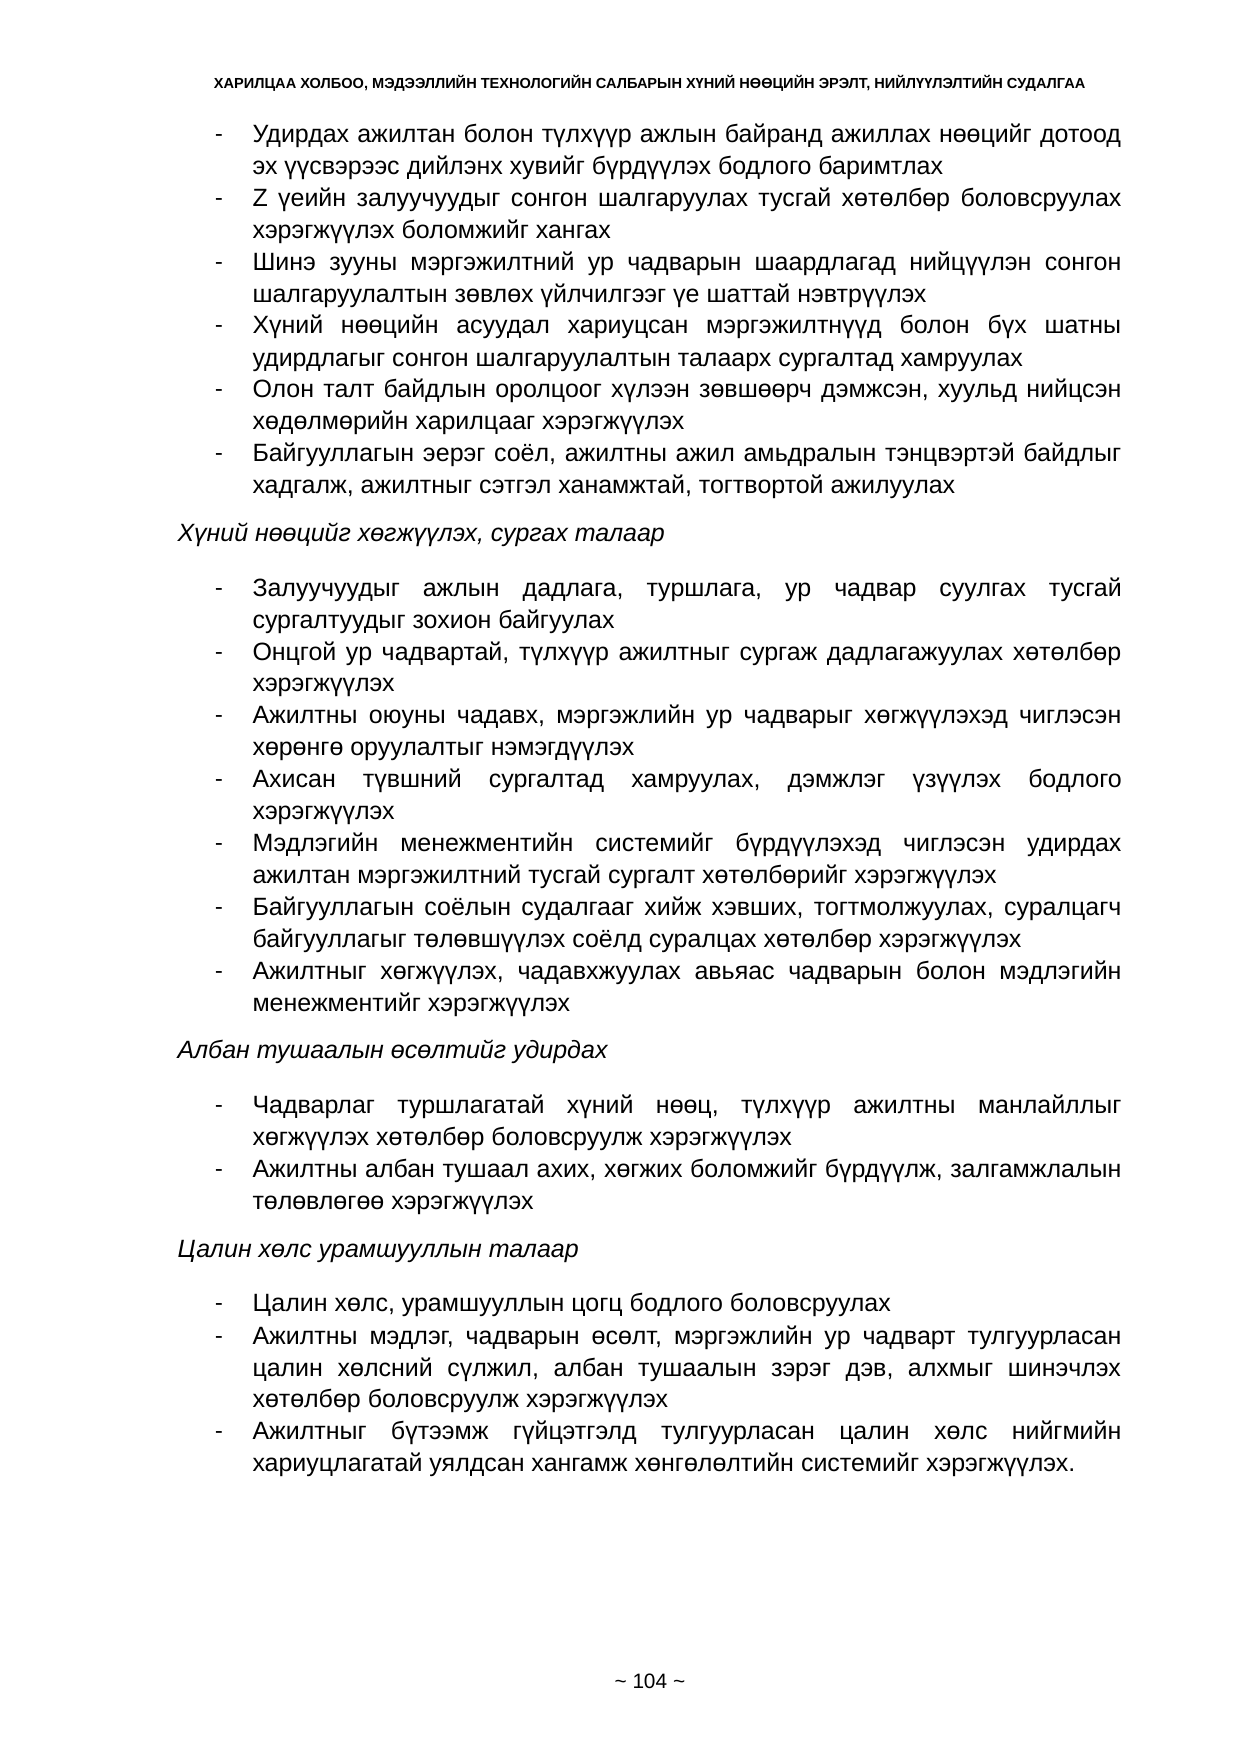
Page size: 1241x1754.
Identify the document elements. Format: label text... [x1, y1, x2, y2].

list Ажилтны оюуны чадавх, мэргэжлийн ур чадварыг хөгжүүлэхэд чиглэсэн хөрөнгө оруулалтыг нэмэгдүүлэх [215, 699, 1122, 761]
list Цалин хөлс, урамшууллын цогц бодлого боловсруулах [215, 1287, 1122, 1318]
list Шинэ зууны мэргэжилтний ур чадварын шаардлагад нийцүүлэн сонгон шалгаруулалтын зөвлөх үйлчилгээг үе шаттай нэвтрүүлэх [215, 246, 1122, 307]
list Ажилтны мэдлэг, чадварын өсөлт, мэргэжлийн ур чадварт тулгуурласан цалин хөлсний сүлжил, албан тушаалын зэрэг дэв, алхмыг шинэчлэх хөтөлбөр боловсруулж хэрэгжүүлэх [215, 1320, 1122, 1413]
list Олон талт байдлын оролцоог хүлээн зөвшөөрч дэмжсэн, хуульд нийцсэн хөдөлмөрийн харилцааг хэрэгжүүлэх [215, 373, 1122, 435]
list Байгууллагын эерэг соёл, ажилтны ажил амьдралын тэнцвэртэй байдлыг хадгалж, ажилтныг сэтгэл ханамжтай, тогтвортой ажилуулах [215, 437, 1122, 499]
list Удирдах ажилтан болон түлхүүр ажлын байранд ажиллах нөөцийг дотоод эх үүсвэрээс дийлэнх хувийг бүрдүүлэх бодлого баримтлах [215, 118, 1122, 180]
list Ахисан түвшний сургалтад хамруулах, дэмжлэг үзүүлэх бодлого хэрэгжүүлэх [215, 763, 1122, 825]
list Z үеийн залуучуудыг сонгон шалгаруулах тусгай хөтөлбөр боловсруулах хэрэгжүүлэх боломжийг хангах [215, 182, 1122, 243]
list Ажилтныг бүтээмж гүйцэтгэлд тулгуурласан цалин хөлс нийгмийн хариуцлагатай уялдсан хангамж хөнгөлөлтийн системийг хэрэгжүүлэх. [215, 1415, 1122, 1477]
text Албан тушаалын өсөлтийг удирдах [177, 1035, 1122, 1064]
list Хүний нөөцийн асуудал хариуцсан мэргэжилтнүүд болон бүх шатны удирдлагыг сонгон шалгаруулалтын талаарх сургалтад хамруулах [215, 310, 1122, 371]
list Ажилтны албан тушаал ахих, хөгжих боломжийг бүрдүүлж, залгамжлалын төлөвлөгөө хэрэгжүүлэх [215, 1153, 1122, 1215]
list Байгууллагын соёлын судалгааг хийж хэвших, тогтмолжуулах, суралцагч байгууллагыг төлөвшүүлэх соёлд суралцах хөтөлбөр хэрэгжүүлэх [215, 891, 1122, 953]
text Хүний нөөцийг хөгжүүлэх, сургах талаар [177, 518, 1122, 547]
list Онцгой ур чадвартай, түлхүүр ажилтныг сургаж дадлагажуулах хөтөлбөр хэрэгжүүлэх [215, 636, 1122, 697]
list Мэдлэгийн менежментийн системийг бүрдүүлэхэд чиглэсэн удирдах ажилтан мэргэжилтний тусгай сургалт хөтөлбөрийг хэрэгжүүлэх [215, 827, 1122, 889]
list Залуучуудыг ажлын дадлага, туршлага, ур чадвар суулгах тусгай сургалтуудыг зохион байгуулах [215, 572, 1122, 633]
text Цалин хөлс урамшууллын талаар [177, 1234, 1122, 1262]
list Ажилтныг хөгжүүлэх, чадавхжуулах авьяас чадварын болон мэдлэгийн менежментийг хэрэгжүүлэх [215, 955, 1122, 1016]
list Чадварлаг туршлагатай хүний нөөц, түлхүүр ажилтны манлайллыг хөгжүүлэх хөтөлбөр боловсруулж хэрэгжүүлэх [215, 1089, 1122, 1151]
